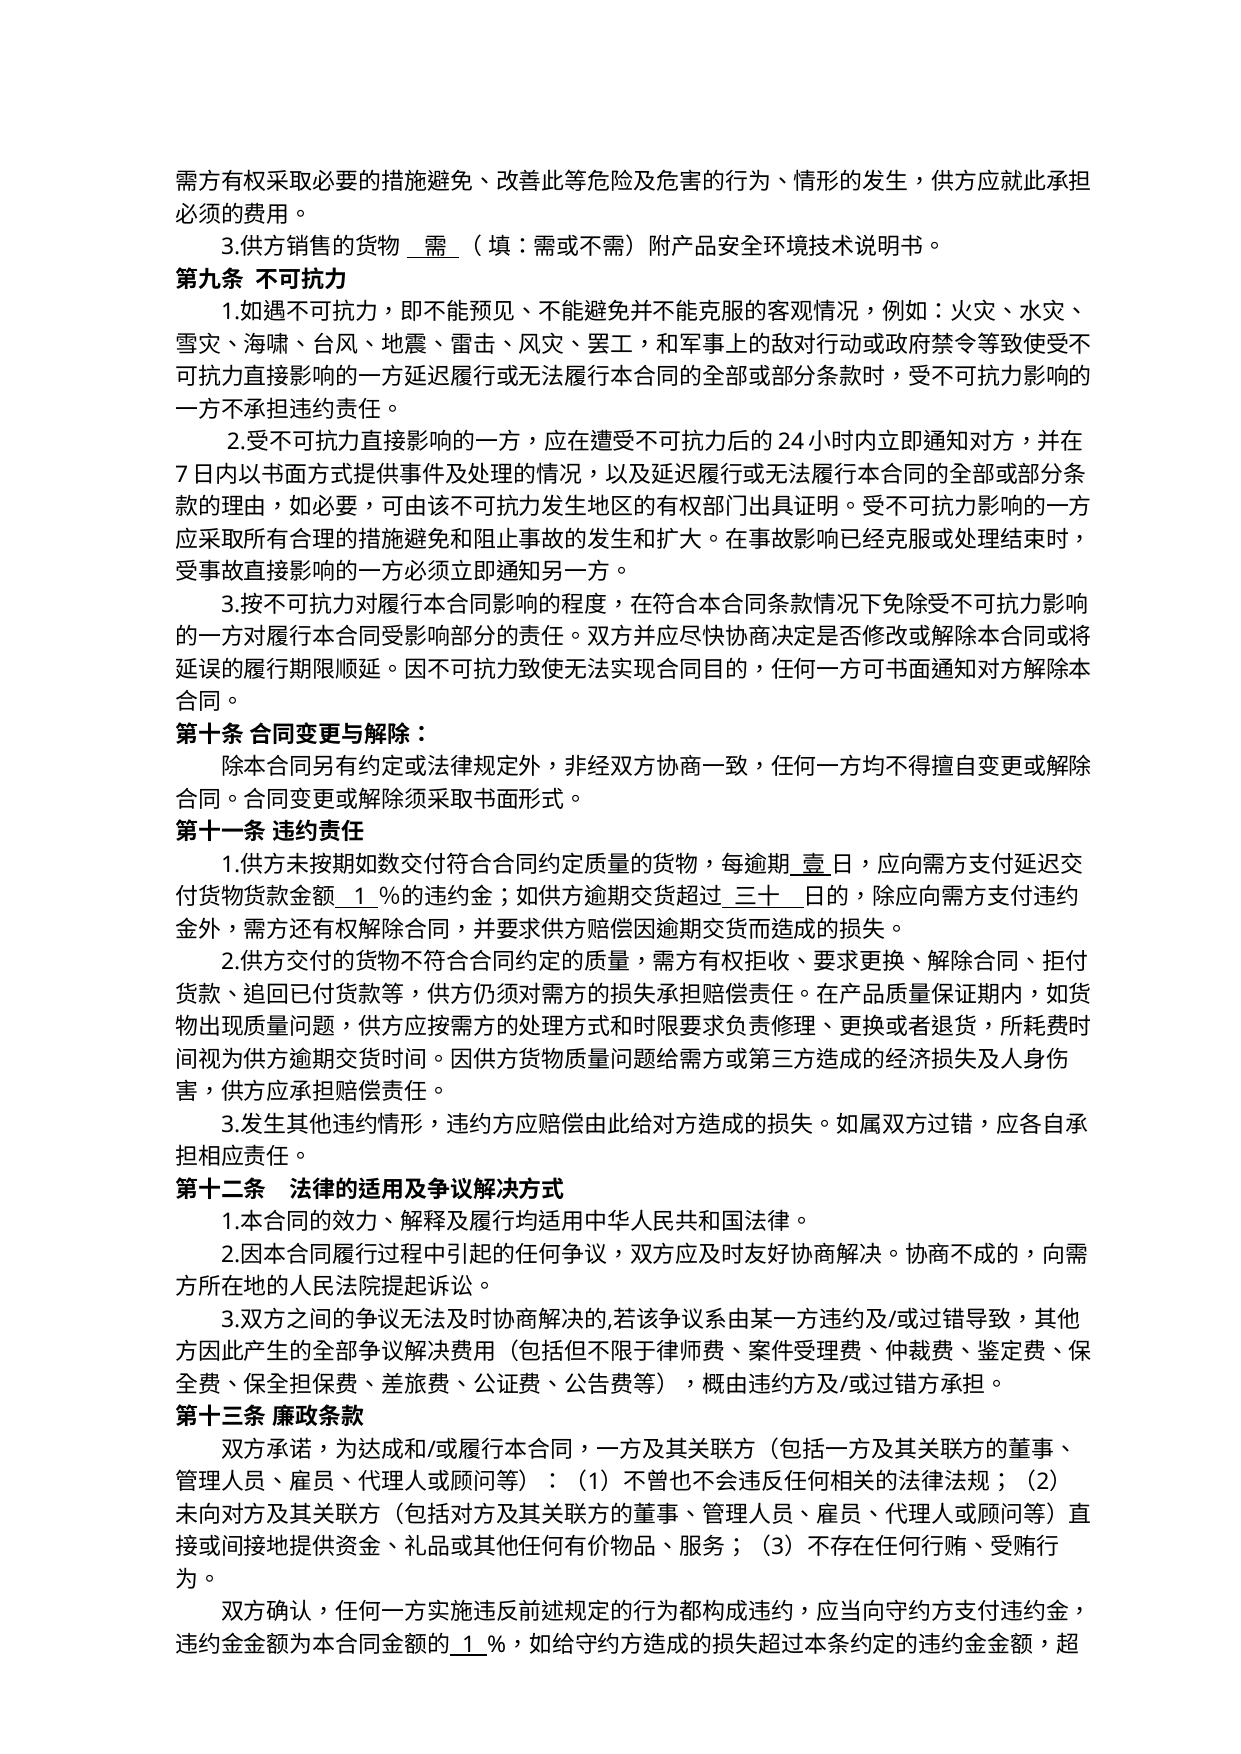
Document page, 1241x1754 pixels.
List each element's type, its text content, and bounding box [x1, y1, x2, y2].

text 2.因本合同履行过程中引起的任何争议，双方应及时友好协商解决。协商不成的，向需方所在地的人民法院提起诉讼。 [175, 1237, 1092, 1302]
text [175, 1595, 1092, 1660]
text 第十二条 法律的适用及争议解决方式 [175, 1172, 1092, 1205]
text 1.如遇不可抗力，即不能预见、不能避免并不能克服的客观情况，例如：火灾、水灾、雪灾、海啸、台风、地震、雷击、风灾、罢工，和军事上的敌对行动或政府禁令等致使受不可抗力直接影响的一方延迟履行或无法履行本合同的全部或部分条款时，受不可抗力影响的一方不承担违约责任。 [175, 295, 1092, 425]
text 第九条 不可抗力 [175, 262, 1092, 295]
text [175, 165, 1092, 230]
text 1.供方未按期如数交付符合合同约定质量的货物，每逾期 壹 日，应向需方支付延迟交付货物货款金额 1 ％的违约金；如供方逾期交货超过 三十 日的，除应向需方支付违约金外，需方还有权解除合同，并要求供方赔偿因逾期交货而造成的损失。 [175, 847, 1092, 945]
text 双方承诺，为达成和/或履行本合同，一方及其关联方（包括一方及其关联方的董事、管理人员、雇员、代理人或顾问等）：（1）不曾也不会违反任何相关的法律法规；（2）未向对方及其关联方（包括对方及其关联方的董事、管理人员、雇员、代理人或顾问等）直接或间接地提供资金、礼品或其他任何有价物品、服务；（3）不存在任何行贿、受贿行为。 [175, 1432, 1092, 1595]
text 2.供方交付的货物不符合合同约定的质量，需方有权拒收、要求更换、解除合同、拒付货款、追回已付货款等，供方仍须对需方的损失承担赔偿责任。在产品质量保证期内，如货物出现质量问题，供方应按需方的处理方式和时限要求负责修理、更换或者退货，所耗费时间视为供方逾期交货时间。因供方货物质量问题给需方或第三方造成的经济损失及人身伤害，供方应承担赔偿责任。 [175, 945, 1092, 1107]
text 1.本合同的效力、解释及履行均适用中华人民共和国法律。 [175, 1205, 1092, 1237]
text 除本合同另有约定或法律规定外，非经双方协商一致，任何一方均不得擅自变更或解除合同。合同变更或解除须采取书面形式。 [175, 750, 1092, 815]
text 第十条 合同变更与解除： [175, 717, 1092, 750]
text 第十三条 廉政条款 [175, 1400, 1092, 1432]
text 3.双方之间的争议无法及时协商解决的,若该争议系由某一方违约及/或过错导致，其他方因此产生的全部争议解决费用（包括但不限于律师费、案件受理费、仲裁费、鉴定费、保全费、保全担保费、差旅费、公证费、公告费等），概由违约方及/或过错方承担。 [175, 1302, 1092, 1400]
text 3.发生其他违约情形，违约方应赔偿由此给对方造成的损失。如属双方过错，应各自承担相应责任。 [175, 1107, 1092, 1172]
text 第十一条 违约责任 [175, 815, 1092, 847]
text 3.按不可抗力对履行本合同影响的程度，在符合本合同条款情况下免除受不可抗力影响的一方对履行本合同受影响部分的责任。双方并应尽快协商决定是否修改或解除本合同或将延误的履行期限顺延。因不可抗力致使无法实现合同目的，任何一方可书面通知对方解除本合同。 [175, 587, 1092, 717]
text 3.供方销售的货物 需 （ 填：需或不需）附产品安全环境技术说明书。 [175, 230, 1092, 262]
text 2.受不可抗力直接影响的一方，应在遭受不可抗力后的24小时内立即通知对方，并在7日内以书面方式提供事件及处理的情况，以及延迟履行或无法履行本合同的全部或部分条款的理由，如必要，可由该不可抗力发生地区的有权部门出具证明。受不可抗力影响的一方应采取所有合理的措施避免和阻止事故的发生和扩大。在事故影响已经克服或处理结束时，受事故直接影响的一方必须立即通知另一方。 [175, 425, 1092, 587]
